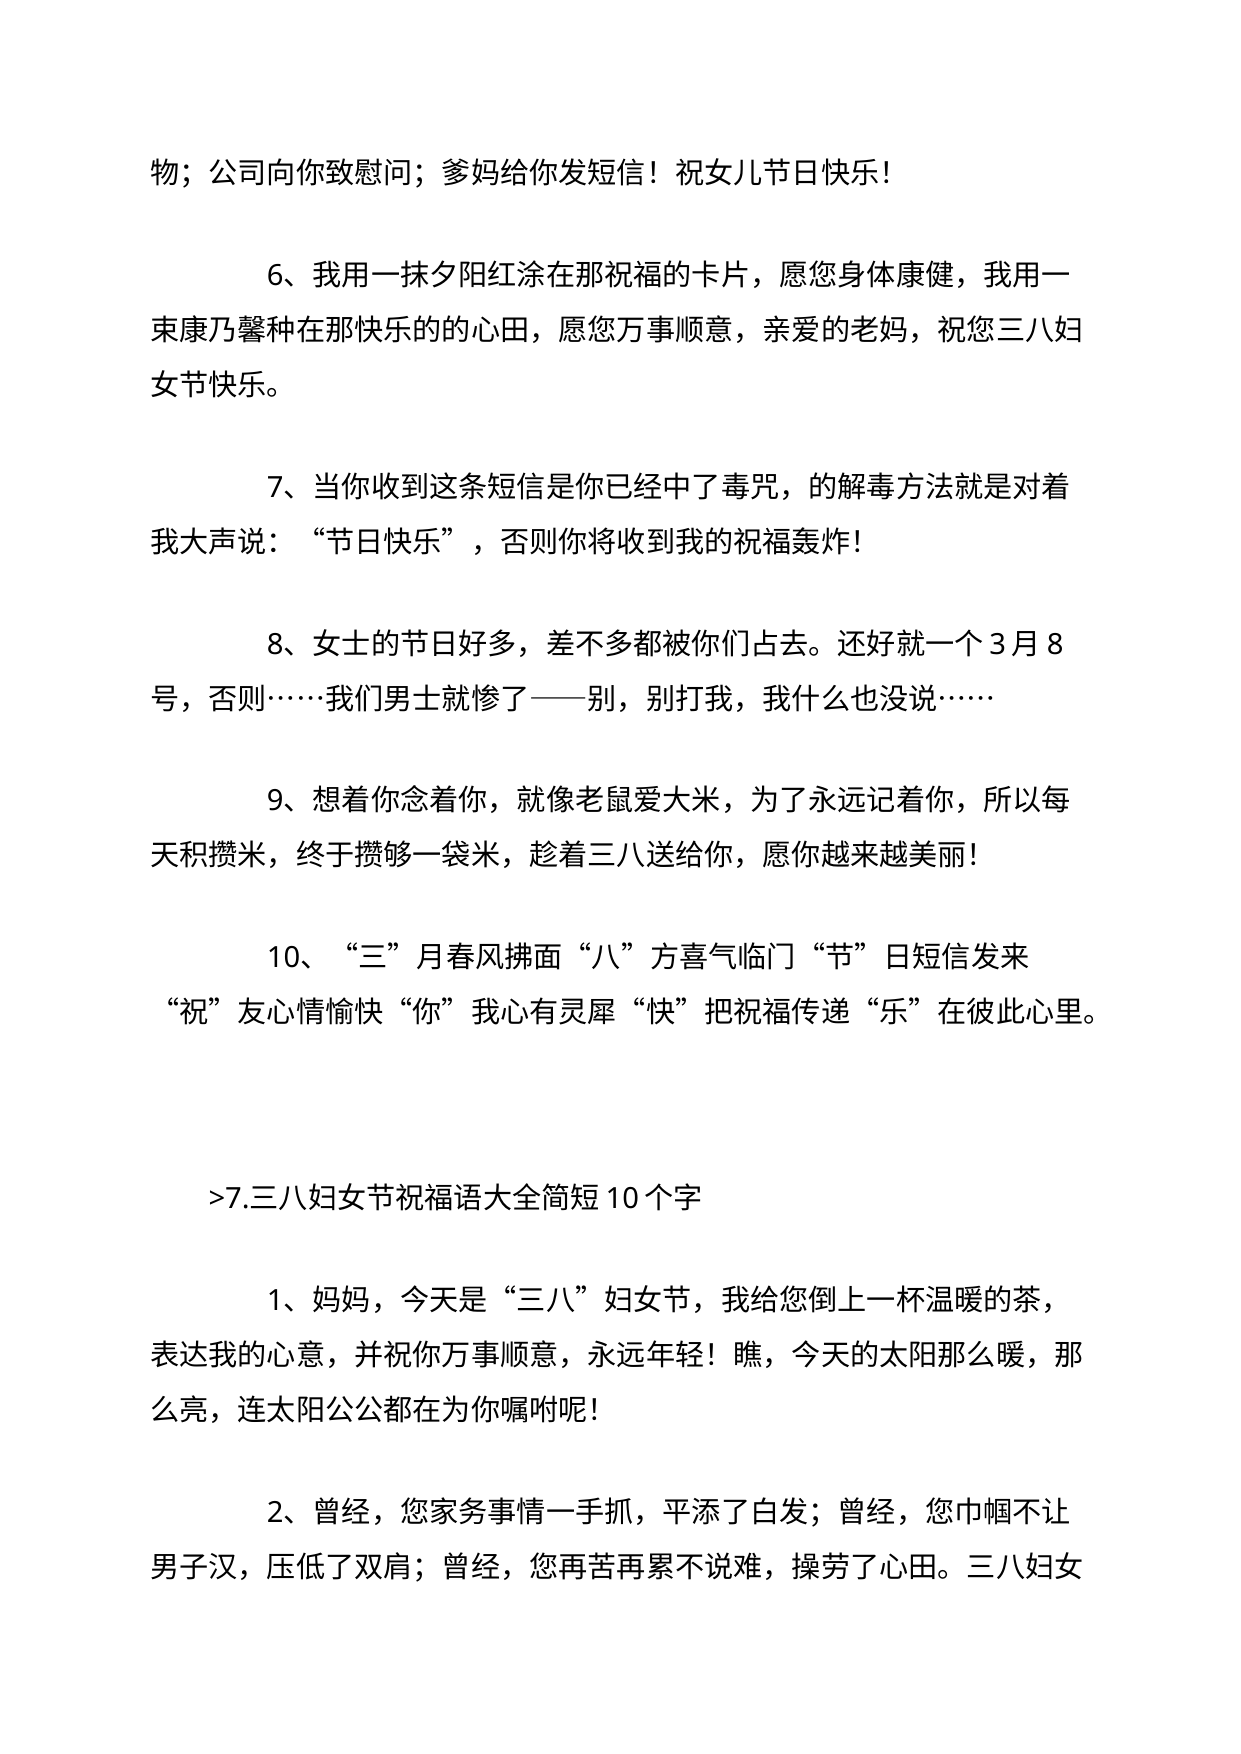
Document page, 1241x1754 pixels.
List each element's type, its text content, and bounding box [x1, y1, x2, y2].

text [150, 1488, 1090, 1586]
text 7、当你收到这条短信是你已经中了毒咒，的解毒方法就是对着我大声说：“节日快乐”，否则你将收到我的祝福轰炸！ [150, 463, 1090, 561]
text >7.三八妇女节祝福语大全简短10个字 [150, 1175, 1090, 1217]
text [150, 150, 1090, 192]
text 1、妈妈，今天是“三八”妇女节，我给您倒上一杯温暖的茶，表达我的心意，并祝你万事顺意，永远年轻！瞧，今天的太阳那么暖，那么亮，连太阳公公都在为你嘱咐呢！ [150, 1277, 1090, 1429]
text 8、女士的节日好多，差不多都被你们占去。还好就一个3月8号，否则……我们男士就惨了——别，别打我，我什么也没说…… [150, 620, 1090, 717]
text 10、“三”月春风拂面“八”方喜气临门“节”日短信发来“祝”友心情愉快“你”我心有灵犀“快”把祝福传递“乐”在彼此心里。 [150, 934, 1090, 1031]
text 6、我用一抹夕阳红涂在那祝福的卡片，愿您身体康健，我用一束康乃馨种在那快乐的的心田，愿您万事顺意，亲爱的老妈，祝您三八妇女节快乐。 [150, 252, 1090, 404]
text 9、想着你念着你，就像老鼠爱大米，为了永远记着你，所以每天积攒米，终于攒够一袋米，趁着三八送给你，愿你越来越美丽！ [150, 777, 1090, 874]
